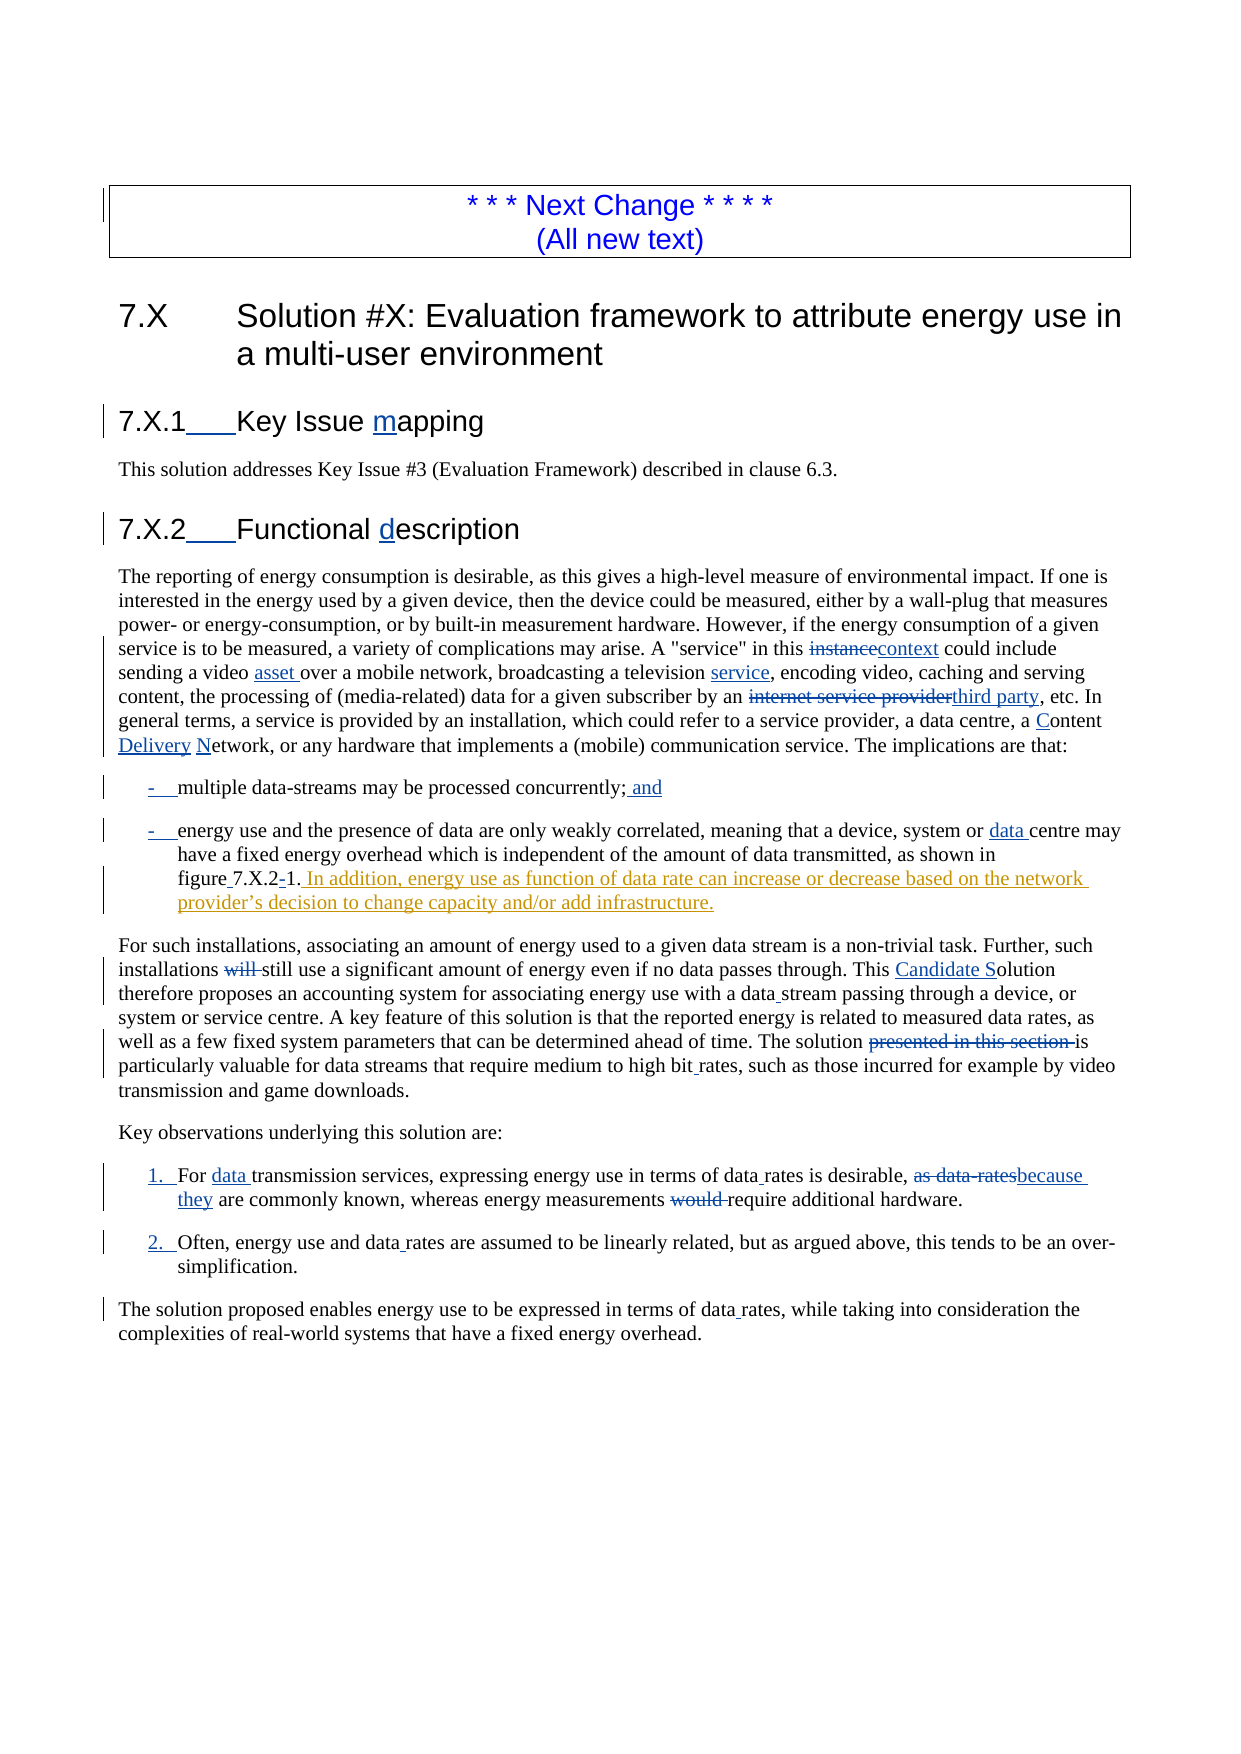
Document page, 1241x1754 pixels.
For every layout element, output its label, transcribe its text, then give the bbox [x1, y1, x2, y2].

text energy use and the presence of data are only weakly correlated, meaning that a device, system or centre may have a fixed energy overhead which is independent of the amount of data transmitted, as shown in figure7.X.21. [148, 818, 1122, 914]
text The solution proposed enables energy use to be expressed in terms of datarates, while taking into consideration the complexities of real-world systems that have a fixed energy overhead. [118, 1297, 1122, 1345]
subtitle 7.X.2Functional escription [118, 512, 1122, 545]
text This solution addresses Key Issue #3 (Evaluation Framework) described in clause 6.3. [118, 456, 1122, 481]
text For transmission services, expressing energy use in terms of datarates is desirable, are commonly known, whereas energy measurements require additional hardware. [148, 1163, 1122, 1211]
text For such installations, associating an amount of energy used to a given data stream is a non-trivial task. Further, such installations still use a significant amount of energy even if no data passes through. This olution therefore proposes an accounting system for associating energy use with a datastream passing through a device, or system or service centre. A key feature of this solution is that the reported energy is related to measured data rates, as well as a few fixed system parameters that can be determined ahead of time. The solution is particularly valuable for data streams that require medium to high bitrates, such as those incurred for example by video transmission and game downloads. [118, 933, 1122, 1102]
text Often, energy use and datarates are assumed to be linearly related, but as argued above, this tends to be an over-simplification. [148, 1230, 1122, 1278]
text Key observations underlying this solution are: [118, 1120, 1122, 1144]
text multiple data-streams may be processed concurrently; [148, 775, 1122, 799]
text The reporting of energy consumption is desirable, as this gives a high-level measure of environmental impact. If one is interested in the energy used by a given device, then the device could be measured, either by a wall-plug that measures power- or energy-consumption, or by built-in measurement hardware. However, if the energy consumption of a given service is to be measured, a variety of complications may arise. A "service" in this could include sending a video over a mobile network, broadcasting a television , encoding video, caching and serving content, the processing of (media-related) data for a given subscriber by an , etc. In general terms, a service is provided by an installation, which could refer to a service provider, a data centre, a ontent etwork, or any hardware that implements a (mobile) communication service. The implications are that: [118, 564, 1122, 757]
subtitle 7.X Solution #X: Evaluation framework to attribute energy use in a multi-user environment [118, 296, 1122, 373]
text * * * Next Change * * * * (All new text) [110, 186, 1130, 257]
subtitle 7.X.1Key Issue apping [118, 404, 1122, 438]
